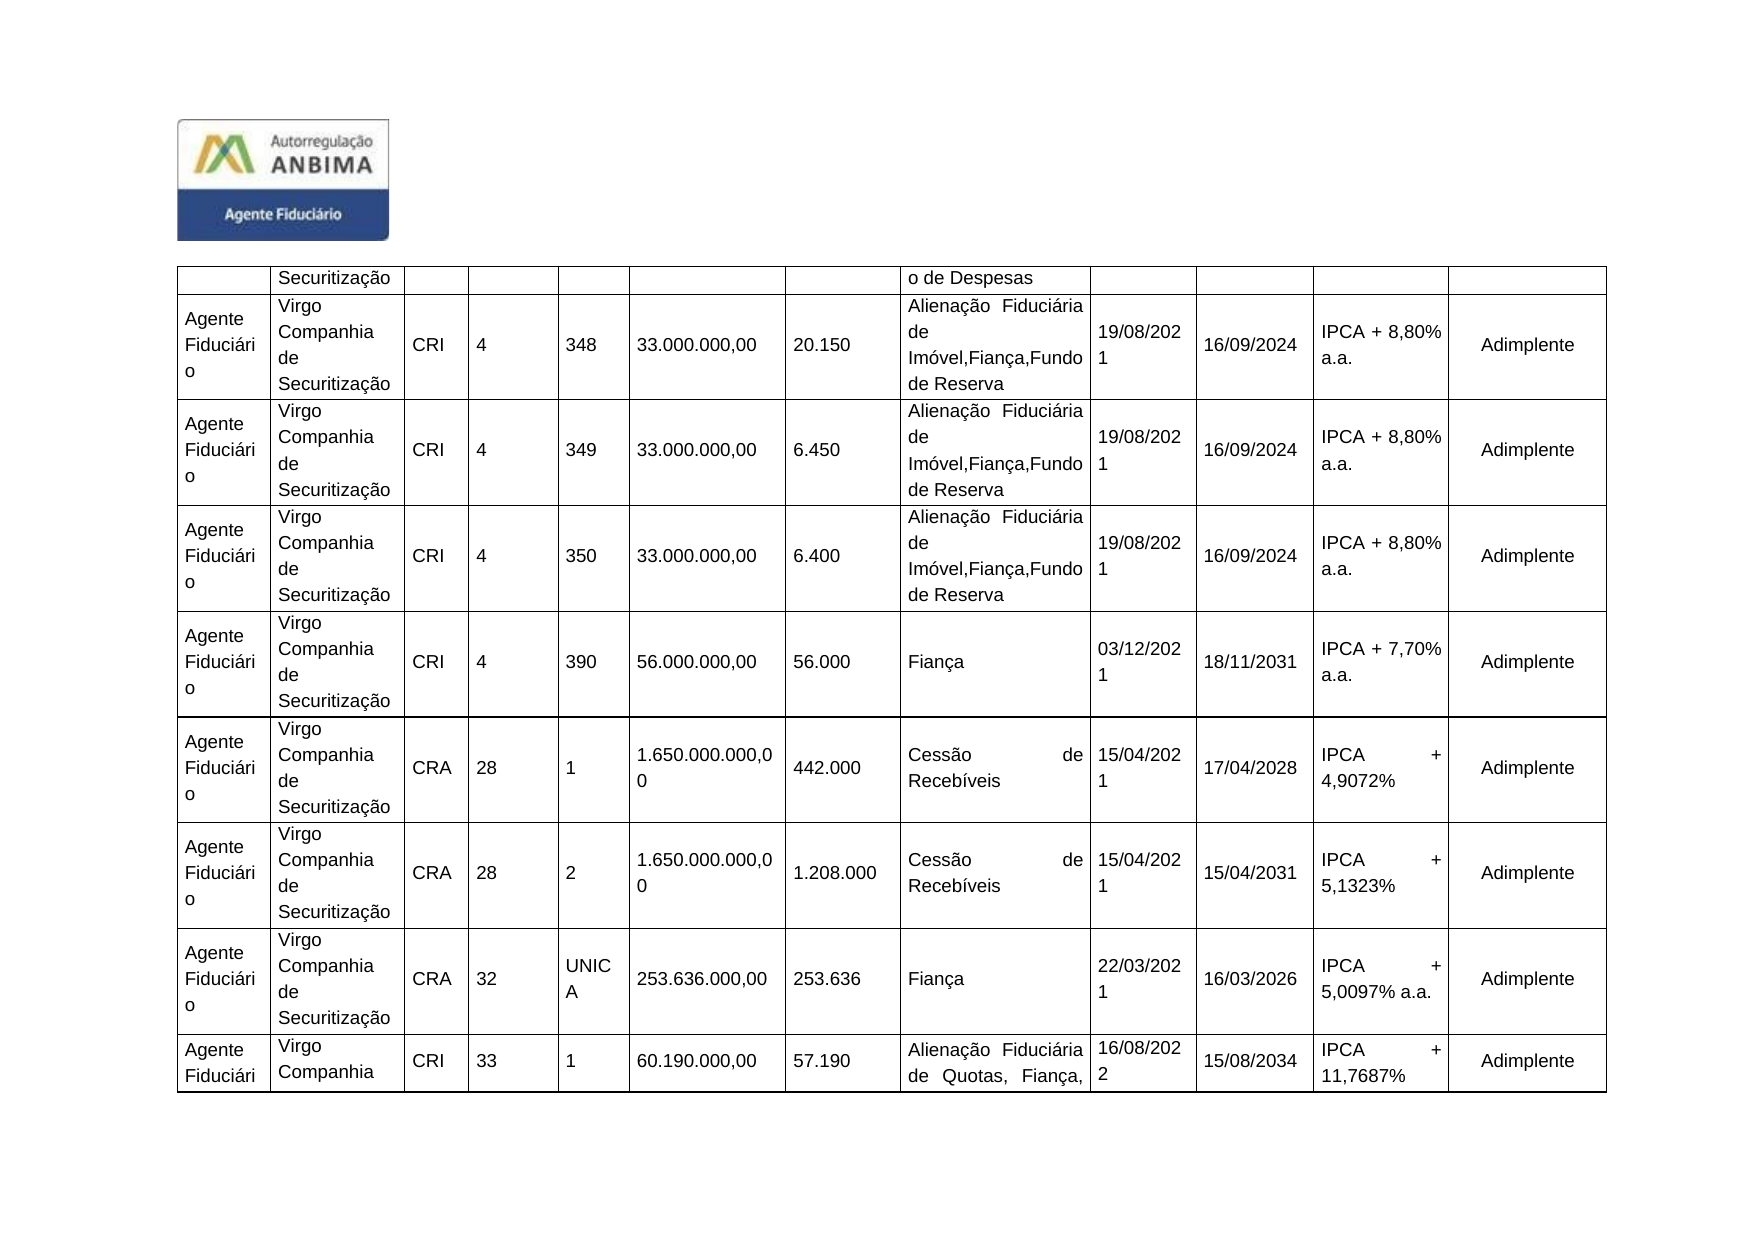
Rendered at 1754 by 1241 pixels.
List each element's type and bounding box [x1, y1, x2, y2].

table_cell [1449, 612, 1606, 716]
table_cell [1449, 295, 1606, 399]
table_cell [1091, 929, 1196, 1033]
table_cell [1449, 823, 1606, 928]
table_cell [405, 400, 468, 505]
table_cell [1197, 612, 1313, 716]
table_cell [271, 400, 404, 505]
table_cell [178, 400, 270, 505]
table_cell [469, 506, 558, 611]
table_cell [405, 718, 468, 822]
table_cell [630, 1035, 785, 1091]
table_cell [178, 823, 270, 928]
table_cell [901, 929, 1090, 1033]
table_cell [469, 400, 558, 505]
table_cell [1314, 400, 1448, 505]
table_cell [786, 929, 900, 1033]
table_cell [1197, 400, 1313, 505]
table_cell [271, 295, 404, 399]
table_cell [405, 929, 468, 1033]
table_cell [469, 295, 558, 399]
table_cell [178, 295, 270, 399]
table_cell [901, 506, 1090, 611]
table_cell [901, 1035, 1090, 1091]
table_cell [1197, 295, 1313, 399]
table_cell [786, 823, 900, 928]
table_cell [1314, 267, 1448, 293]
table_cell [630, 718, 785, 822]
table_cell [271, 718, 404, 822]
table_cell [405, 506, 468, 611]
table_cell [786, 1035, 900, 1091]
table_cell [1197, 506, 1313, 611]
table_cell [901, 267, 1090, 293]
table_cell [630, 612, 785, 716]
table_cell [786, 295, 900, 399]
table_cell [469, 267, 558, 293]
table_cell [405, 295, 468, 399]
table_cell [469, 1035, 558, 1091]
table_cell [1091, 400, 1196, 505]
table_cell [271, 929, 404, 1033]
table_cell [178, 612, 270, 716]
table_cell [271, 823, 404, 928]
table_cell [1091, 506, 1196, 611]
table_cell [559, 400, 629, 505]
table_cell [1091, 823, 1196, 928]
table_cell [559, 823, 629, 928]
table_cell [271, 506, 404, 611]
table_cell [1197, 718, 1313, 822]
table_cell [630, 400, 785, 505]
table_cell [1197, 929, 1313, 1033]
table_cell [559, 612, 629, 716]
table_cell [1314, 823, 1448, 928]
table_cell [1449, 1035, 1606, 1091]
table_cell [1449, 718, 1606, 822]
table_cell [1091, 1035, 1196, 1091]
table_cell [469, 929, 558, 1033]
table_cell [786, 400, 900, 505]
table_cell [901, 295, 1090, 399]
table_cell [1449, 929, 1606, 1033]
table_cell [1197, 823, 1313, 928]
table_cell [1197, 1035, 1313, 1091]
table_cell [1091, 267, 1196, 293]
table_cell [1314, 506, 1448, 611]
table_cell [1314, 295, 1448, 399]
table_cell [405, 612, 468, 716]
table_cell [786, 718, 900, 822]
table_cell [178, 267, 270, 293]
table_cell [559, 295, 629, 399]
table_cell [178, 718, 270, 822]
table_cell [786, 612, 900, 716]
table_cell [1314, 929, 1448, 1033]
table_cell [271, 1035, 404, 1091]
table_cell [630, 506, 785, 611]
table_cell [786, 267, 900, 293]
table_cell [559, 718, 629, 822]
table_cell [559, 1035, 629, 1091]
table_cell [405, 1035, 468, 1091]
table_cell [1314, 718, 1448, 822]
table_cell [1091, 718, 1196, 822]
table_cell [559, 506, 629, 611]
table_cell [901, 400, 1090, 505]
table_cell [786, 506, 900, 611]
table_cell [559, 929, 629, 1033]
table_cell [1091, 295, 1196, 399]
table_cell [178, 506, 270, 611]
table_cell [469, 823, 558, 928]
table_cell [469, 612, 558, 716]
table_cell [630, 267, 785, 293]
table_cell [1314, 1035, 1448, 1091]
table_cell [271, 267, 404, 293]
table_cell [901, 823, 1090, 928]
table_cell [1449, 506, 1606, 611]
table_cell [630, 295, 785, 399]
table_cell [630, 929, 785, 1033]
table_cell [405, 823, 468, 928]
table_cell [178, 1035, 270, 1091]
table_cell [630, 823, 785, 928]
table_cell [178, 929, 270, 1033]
picture [177, 119, 390, 241]
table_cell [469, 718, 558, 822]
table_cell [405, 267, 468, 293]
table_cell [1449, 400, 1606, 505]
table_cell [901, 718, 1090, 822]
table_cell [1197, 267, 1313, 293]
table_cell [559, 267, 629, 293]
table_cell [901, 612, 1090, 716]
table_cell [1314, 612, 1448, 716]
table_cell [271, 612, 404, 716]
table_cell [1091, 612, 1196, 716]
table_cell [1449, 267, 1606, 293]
